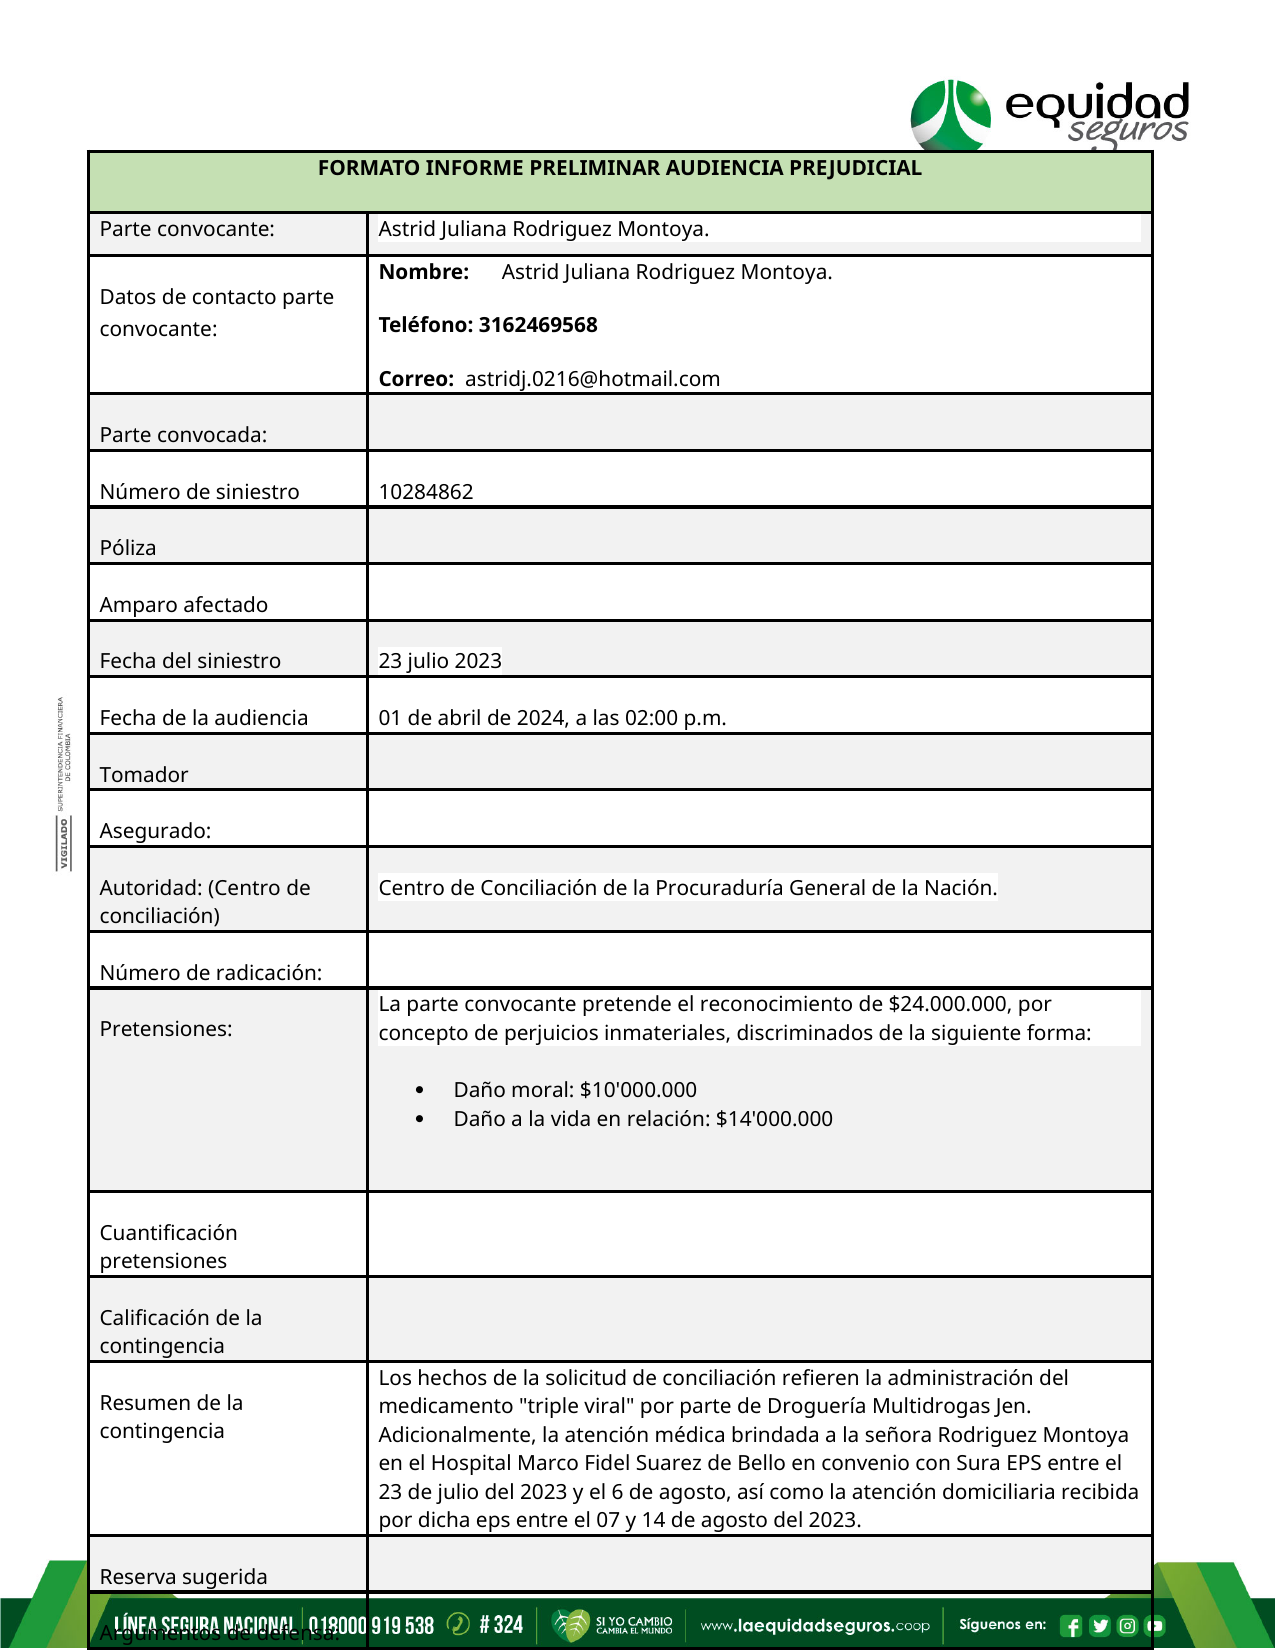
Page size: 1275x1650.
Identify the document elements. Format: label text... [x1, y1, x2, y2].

table_cell [369, 791, 1151, 845]
table_cell Astrid Juliana Rodriguez Montoya. [369, 214, 1151, 254]
table_cell Cuantificación pretensiones [90, 1193, 366, 1275]
table_cell Póliza [90, 509, 366, 562]
table_cell 01 de abril de 2024, a las 02:00 p.m. [369, 678, 1151, 732]
table_cell [369, 395, 1151, 449]
table_cell Calificación de la contingencia [90, 1278, 366, 1360]
table_cell Los hechos de la solicitud de conciliación refieren la administración del medicamento "triple viral" por parte de Droguería Multidrogas Jen. Adicionalmente, la atención médica brindada a la señora Rodriguez Montoya en el Hospital Marco Fidel Suarez de Bello en convenio con Sura EPS entre el 23 de julio del 2023 y el 6 de agosto, así como la atención domiciliaria recibida por dicha eps entre el 07 y 14 de agosto del 2023. [369, 1363, 1151, 1534]
table_cell [369, 1278, 1151, 1360]
table_cell [369, 509, 1151, 562]
table_cell Número de siniestro [90, 452, 366, 505]
table_cell Datos de contacto parte convocante: [90, 257, 366, 392]
table_cell Parte convocada: [90, 395, 366, 449]
table_cell Resumen de la contingencia [90, 1363, 366, 1534]
table_cell [369, 1537, 1151, 1590]
table_cell 10284862 [369, 452, 1151, 505]
table_cell [369, 735, 1151, 788]
table_cell 23 julio 2023 [369, 622, 1151, 675]
table_cell Centro de Conciliación de la Procuraduría General de la Nación. [369, 848, 1151, 930]
table_cell Parte convocante: [90, 214, 366, 254]
table_cell Reserva sugerida [90, 1537, 366, 1590]
table_cell [369, 933, 1151, 986]
table_cell La parte convocante pretende el reconocimiento de $24.000.000, por concepto de perjuicios inmateriales, discriminados de la siguiente forma: Daño moral: $10'000.000 Daño a la vida en relación: $14'000.000 [369, 990, 1151, 1190]
table_cell Asegurado: [90, 791, 366, 845]
table_cell Tomador [90, 735, 366, 788]
table_header FORMATO INFORME PRELIMINAR AUDIENCIA PREJUDICIAL [90, 153, 1151, 211]
table_cell Pretensiones: [90, 990, 366, 1190]
table_cell [369, 1594, 1151, 1647]
table_cell Argumentos de defensa: [90, 1594, 366, 1647]
table_cell Autoridad: (Centro de conciliación) [90, 848, 366, 930]
table_cell Número de radicación: [90, 933, 366, 986]
table_cell [369, 565, 1151, 618]
table_cell Fecha de la audiencia [90, 678, 366, 732]
table_cell Fecha del siniestro [90, 622, 366, 675]
table_cell Amparo afectado [90, 565, 366, 618]
table_cell Nombre: Astrid Juliana Rodriguez Montoya. Teléfono: 3162469568 Correo: astridj.0216@hotmail.com [369, 257, 1151, 392]
picture [0, 0, 1275, 1648]
table_cell [369, 1193, 1151, 1275]
